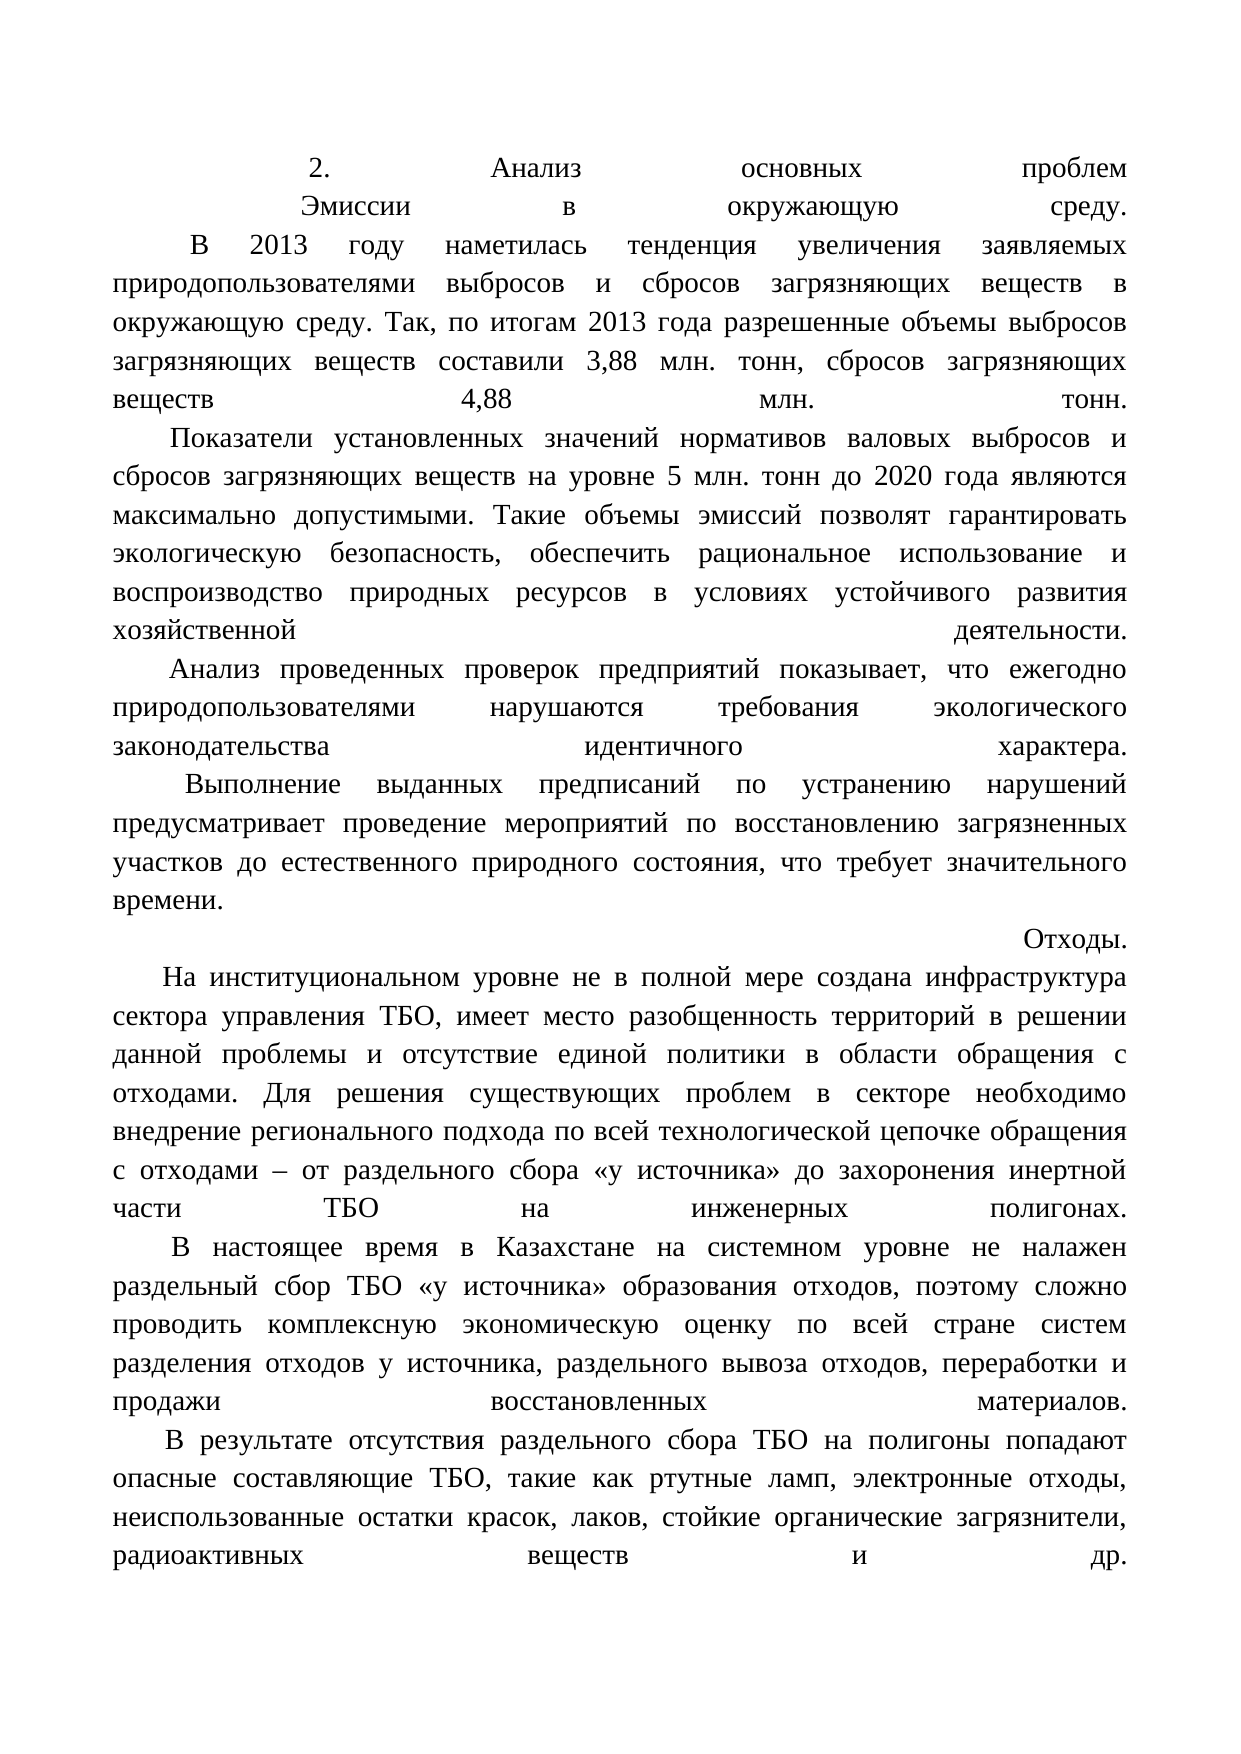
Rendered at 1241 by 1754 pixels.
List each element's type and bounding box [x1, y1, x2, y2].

text [112, 150, 1128, 1571]
